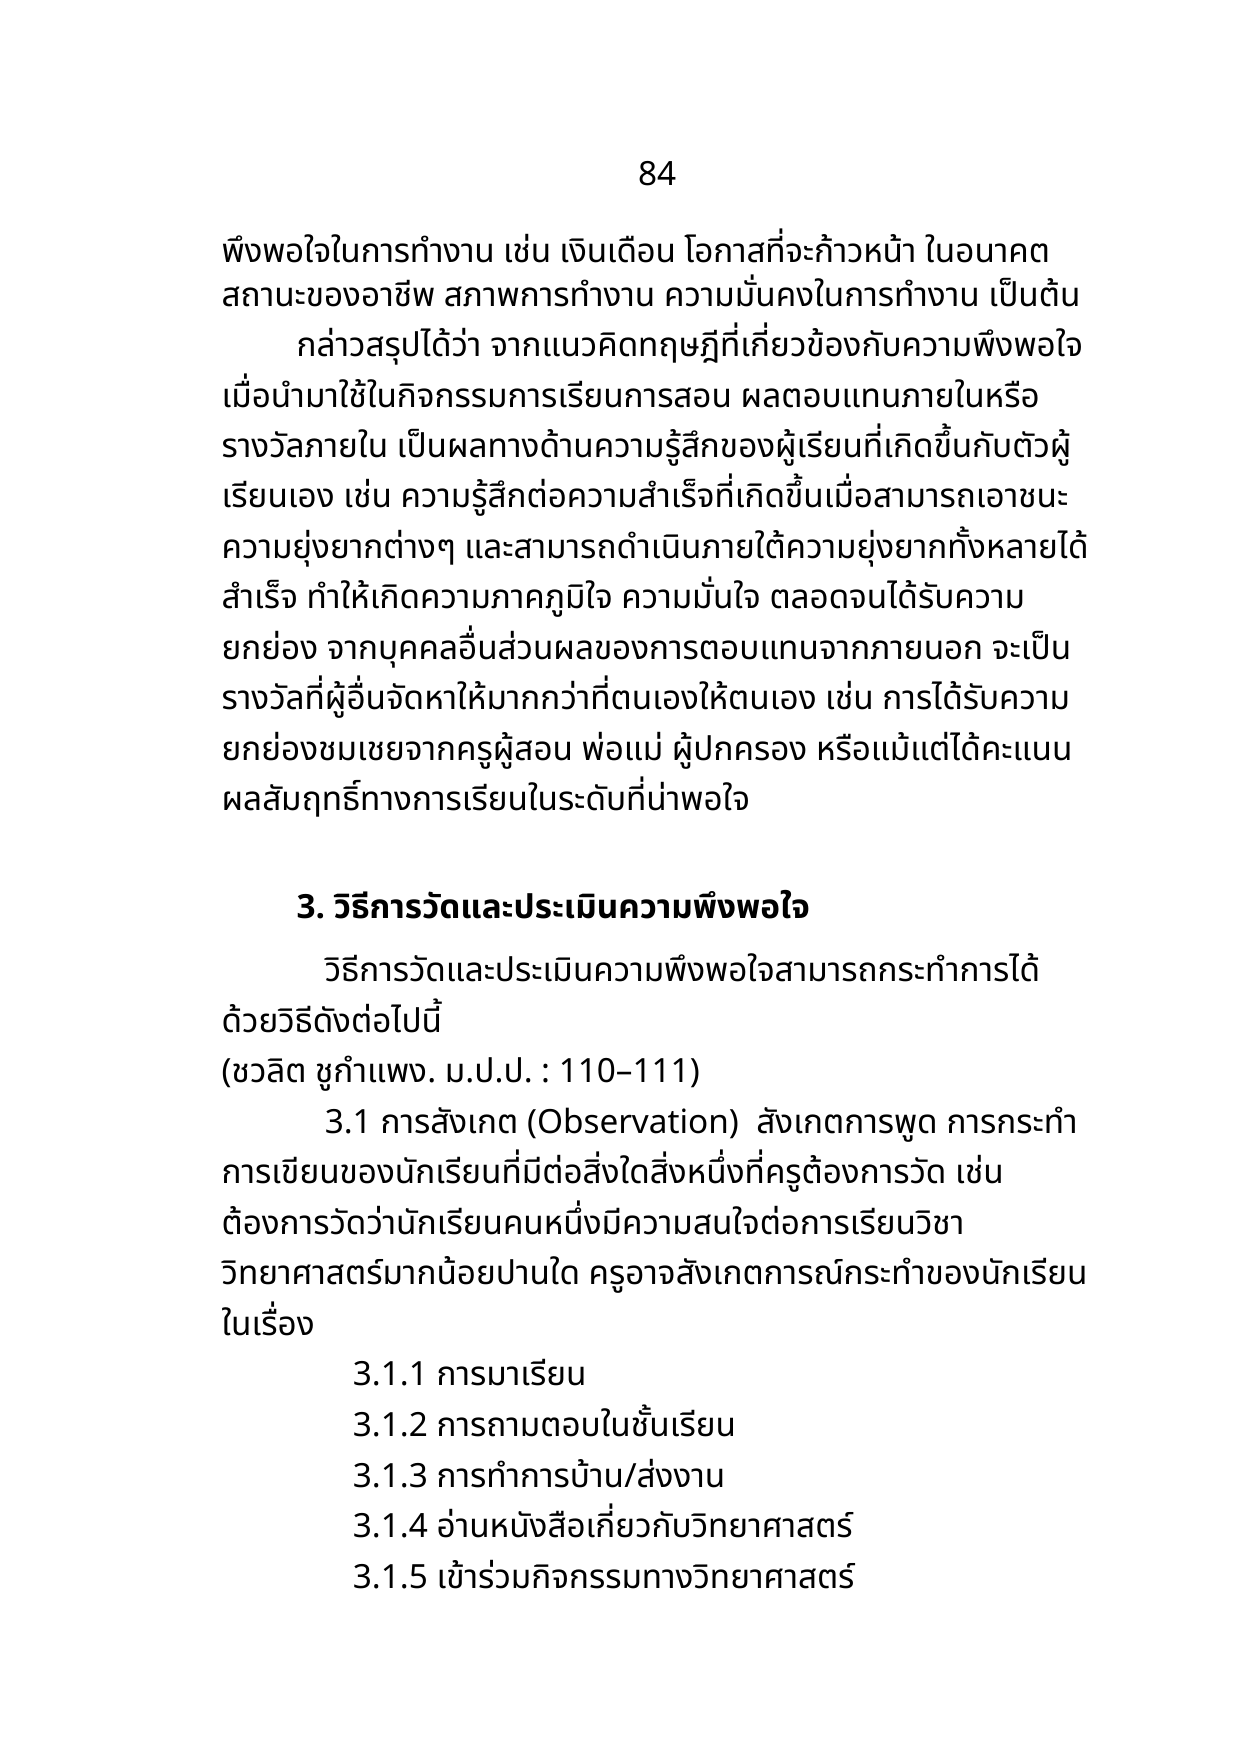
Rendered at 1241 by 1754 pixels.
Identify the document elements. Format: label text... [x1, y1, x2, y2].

text 3.1.2 การถามตอบในชั้นเรียน [221, 1401, 1092, 1451]
text 3. วิธีการวัดและประเมินความพึงพอใจ [221, 883, 1092, 934]
text วิธีการวัดและประเมินความพึงพอใจสามารถกระทำการได้ด้วยวิธีดังต่อไปนี้ [221, 946, 1092, 1047]
text (ชวลิต ชูกำแพง. ม.ป.ป. : 110–111) [221, 1047, 1092, 1098]
text กล่าวสรุปได้ว่า จากแนวคิดทฤษฎีที่เกี่ยวข้องกับความพึงพอใจเมื่อนำมาใช้ในกิจกรรมการเรียนการสอน ผลตอบแทนภายในหรือรางวัลภายใน เป็นผลทางด้านความรู้สึกของผู้เรียนที่เกิดขึ้นกับตัวผู้เรียนเอง เช่น ความรู้สึกต่อความสำเร็จที่เกิดขึ้นเมื่อสามารถเอาชนะความยุ่งยากต่างๆ และสามารถดำเนินภายใต้ความยุ่งยากทั้งหลายได้สำเร็จ ทำให้เกิดความภาคภูมิใจ ความมั่นใจ ตลอดจนได้รับความยกย่อง จากบุคคลอื่นส่วนผลของการตอบแทนจากภายนอก จะเป็นรางวัลที่ผู้อื่นจัดหาให้มากกว่าที่ตนเองให้ตนเอง เช่น การได้รับความยกย่องชมเชยจากครูผู้สอน พ่อแม่ ผู้ปกครอง หรือแม้แต่ได้คะแนนผลสัมฤทธิ์ทางการเรียนในระดับที่น่าพอใจ [221, 321, 1092, 825]
text 3.1.3 การทำการบ้าน/ส่งงาน [221, 1451, 1092, 1502]
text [221, 223, 1092, 321]
text 3.1.5 เข้าร่วมกิจกรรมทางวิทยาศาสตร์ [221, 1553, 1092, 1603]
text 3.1 การสังเกต (Observation) สังเกตการพูด การกระทำ การเขียนของนักเรียนที่มีต่อสิ่งใดสิ่งหนึ่งที่ครูต้องการวัด เช่น ต้องการวัดว่านักเรียนคนหนึ่งมีความสนใจต่อการเรียนวิชาวิทยาศาสตร์มากน้อยปานใด ครูอาจสังเกตการณ์กระทำของนักเรียนในเรื่อง [221, 1098, 1092, 1350]
text 3.1.1 การมาเรียน [221, 1350, 1092, 1401]
text 3.1.4 อ่านหนังสือเกี่ยวกับวิทยาศาสตร์ [221, 1502, 1092, 1553]
